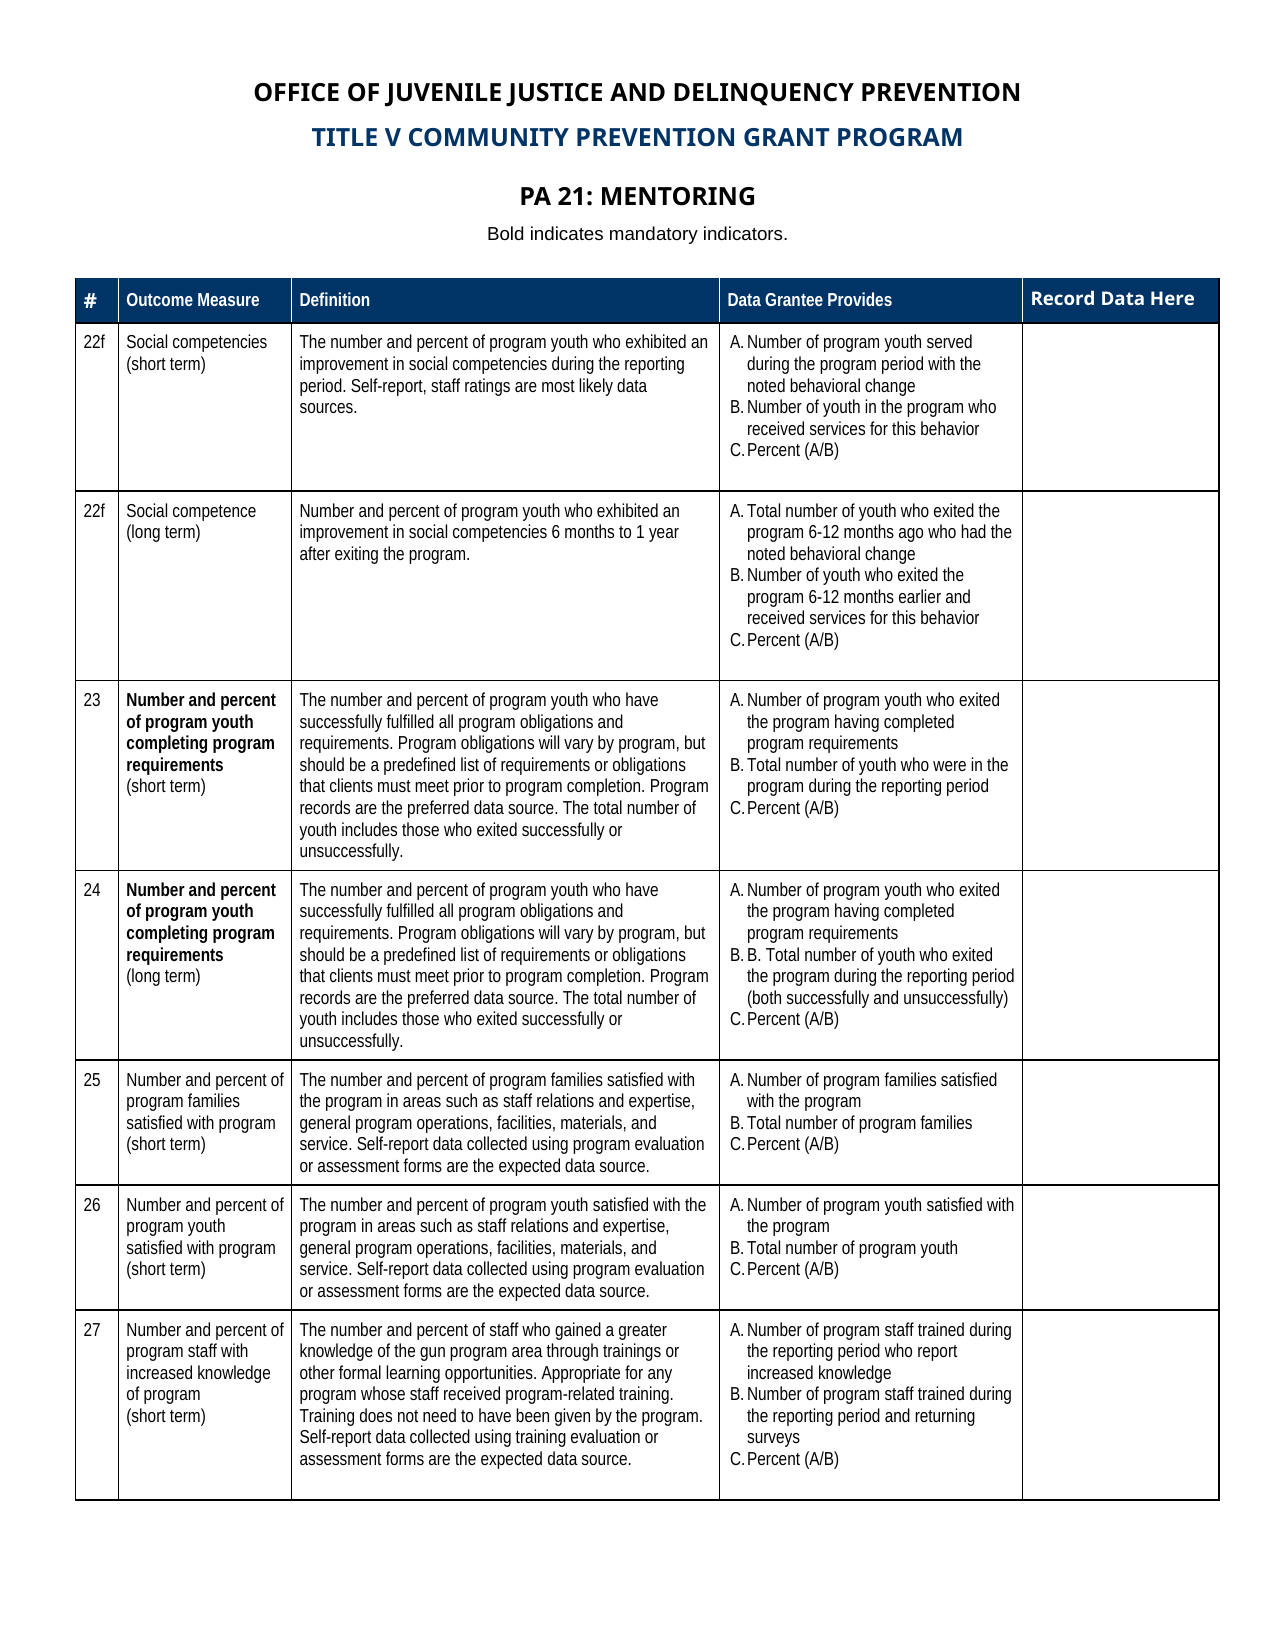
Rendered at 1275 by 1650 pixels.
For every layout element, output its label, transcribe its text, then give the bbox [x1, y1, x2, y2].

table_cell The number and percent of program youth satisfied with the program in areas such as staff relations and expertise, general program operations, facilities, materials, and service. Self-report data collected using program evaluation or assessment forms are the expected data source. [292, 1186, 719, 1309]
table_cell Social competencies (short term) [119, 324, 291, 490]
table_cell Number and percent of program youth completing program requirements (short term) [119, 681, 291, 869]
table_cell A. Number of program youth who exited the program having completed program requirements B. Total number of youth who were in the program during the reporting period C. Percent (A/B) [720, 681, 1022, 869]
table_header Data Grantee Provides [720, 278, 1022, 322]
table_cell A. Number of program staff trained during the reporting period who report increased knowledge B. Number of program staff trained during the reporting period and returning surveys C. Percent (A/B) [720, 1311, 1022, 1499]
table_cell A. Number of program youth who exited the program having completed program requirements B. B. Total number of youth who exited the program during the reporting period (both successfully and unsuccessfully) C. Percent (A/B) [720, 871, 1022, 1059]
table_cell Number and percent of program staff with increased knowledge of program (short term) [119, 1311, 291, 1499]
table_cell [1023, 1061, 1218, 1184]
table_cell 23 [76, 681, 118, 869]
table_cell 26 [76, 1186, 118, 1309]
table_cell The number and percent of staff who gained a greater knowledge of the gun program area through trainings or other formal learning opportunities. Appropriate for any program whose staff received program-related training. Training does not need to have been given by the program. Self-report data collected using training evaluation or assessment forms are the expected data source. [292, 1311, 719, 1499]
table_cell 22f [76, 492, 118, 680]
table_cell Number and percent of program youth completing program requirements (long term) [119, 871, 291, 1059]
table_cell [1023, 681, 1218, 869]
table_cell Number and percent of program youth who exhibited an improvement in social competencies 6 months to 1 year after exiting the program. [292, 492, 719, 680]
table_header Record Data Here [1023, 278, 1218, 322]
table_cell [1023, 871, 1218, 1059]
table_cell 25 [76, 1061, 118, 1184]
table_cell 27 [76, 1311, 118, 1499]
table_cell [1023, 492, 1218, 680]
table_cell Social competence (long term) [119, 492, 291, 680]
table_cell [1023, 1186, 1218, 1309]
table_cell The number and percent of program youth who have successfully fulfilled all program obligations and requirements. Program obligations will vary by program, but should be a predefined list of requirements or obligations that clients must meet prior to program completion. Program records are the preferred data source. The total number of youth includes those who exited successfully or unsuccessfully. [292, 871, 719, 1059]
table_cell [1023, 1311, 1218, 1499]
table_cell The number and percent of program families satisfied with the program in areas such as staff relations and expertise, general program operations, facilities, materials, and service. Self-report data collected using program evaluation or assessment forms are the expected data source. [292, 1061, 719, 1184]
table_cell A. Number of program youth satisfied with the program B. Total number of program youth C. Percent (A/B) [720, 1186, 1022, 1309]
table_cell 22f [76, 324, 118, 490]
table_header Definition [292, 278, 719, 322]
table_cell The number and percent of program youth who have successfully fulfilled all program obligations and requirements. Program obligations will vary by program, but should be a predefined list of requirements or obligations that clients must meet prior to program completion. Program records are the preferred data source. The total number of youth includes those who exited successfully or unsuccessfully. [292, 681, 719, 869]
table_cell A. Number of program families satisfied with the program B. Total number of program families C. Percent (A/B) [720, 1061, 1022, 1184]
table_cell The number and percent of program youth who exhibited an improvement in social competencies during the reporting period. Self-report, staff ratings are most likely data sources. [292, 324, 719, 490]
table_cell Number and percent of program families satisfied with program (short term) [119, 1061, 291, 1184]
table_header Outcome Measure [119, 278, 291, 322]
table_cell [1023, 324, 1218, 490]
table_cell 24 [76, 871, 118, 1059]
table_header # [76, 278, 118, 322]
table_cell Number and percent of program youth satisfied with program (short term) [119, 1186, 291, 1309]
